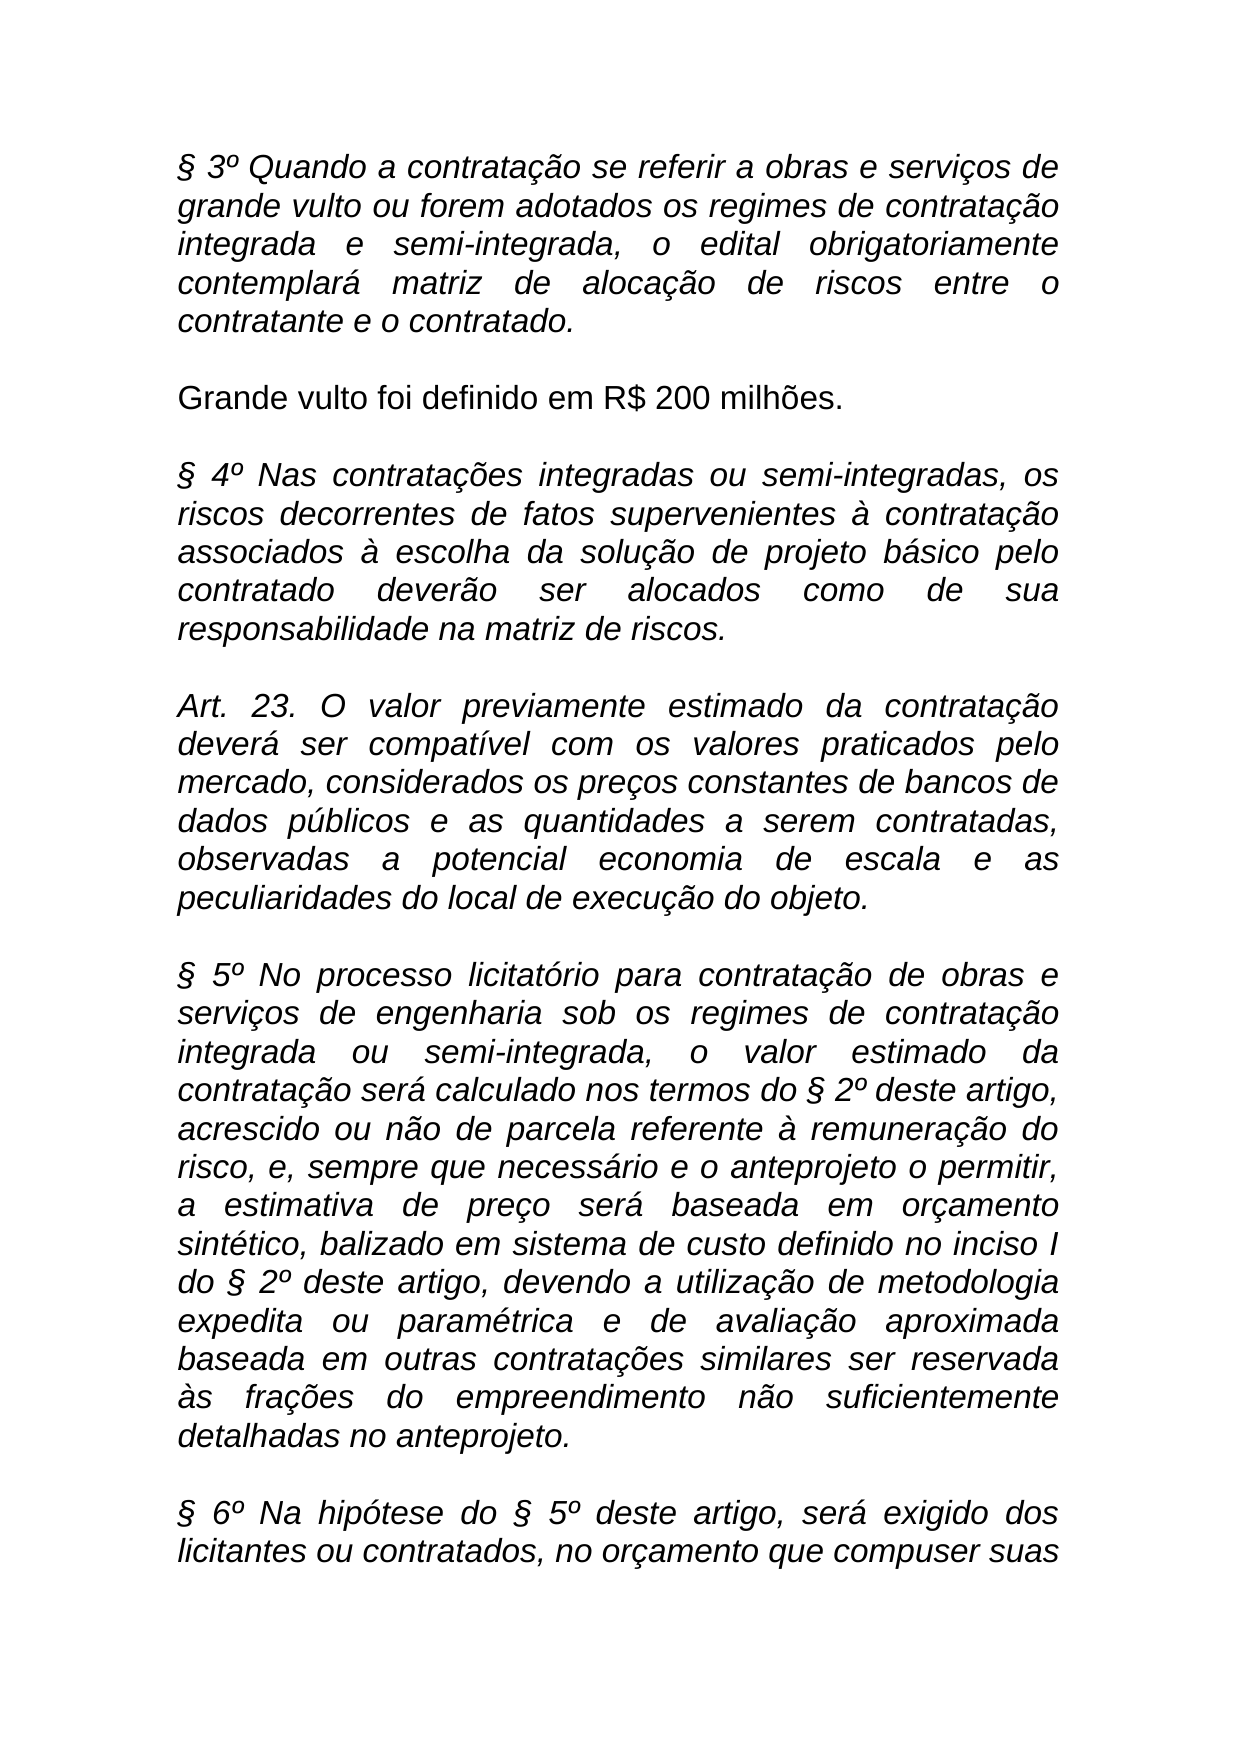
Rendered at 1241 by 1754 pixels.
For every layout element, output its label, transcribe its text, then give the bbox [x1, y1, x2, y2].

text § 4º Nas contratações integradas ou semi-integradas, os riscos decorrentes de fatos supervenientes à contratação associados à escolha da solução de projeto básico pelo contratado deverão ser alocados como de sua responsabilidade na matriz de riscos. [177, 455, 1063, 647]
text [177, 1493, 1063, 1570]
text § 5º No processo licitatório para contratação de obras e serviços de engenharia sob os regimes de contratação integrada ou semi-integrada, o valor estimado da contratação será calculado nos termos do § 2º deste artigo, acrescido ou não de parcela referente à remuneração do risco, e, sempre que necessário e o anteprojeto o permitir, a estimativa de preço será baseada em orçamento sintético, balizado em sistema de custo definido no inciso I do § 2º deste artigo, devendo a utilização de metodologia expedita ou paramétrica e de avaliação aproximada baseada em outras contratações similares ser reservada às frações do empreendimento não suficientemente detalhadas no anteprojeto. [177, 955, 1063, 1454]
text § 3º Quando a contratação se referir a obras e serviços de grande vulto ou forem adotados os regimes de contratação integrada e semi-integrada, o edital obrigatoriamente contemplará matriz de alocação de riscos entre o contratante e o contratado. [177, 148, 1063, 340]
text Grande vulto foi definido em R$ 200 milhões. [177, 378, 1063, 417]
text Art. 23. O valor previamente estimado da contratação deverá ser compatível com os valores praticados pelo mercado, considerados os preços constantes de bancos de dados públicos e as quantidades a serem contratadas, observadas a potencial economia de escala e as peculiaridades do local de execução do objeto. [177, 686, 1063, 916]
